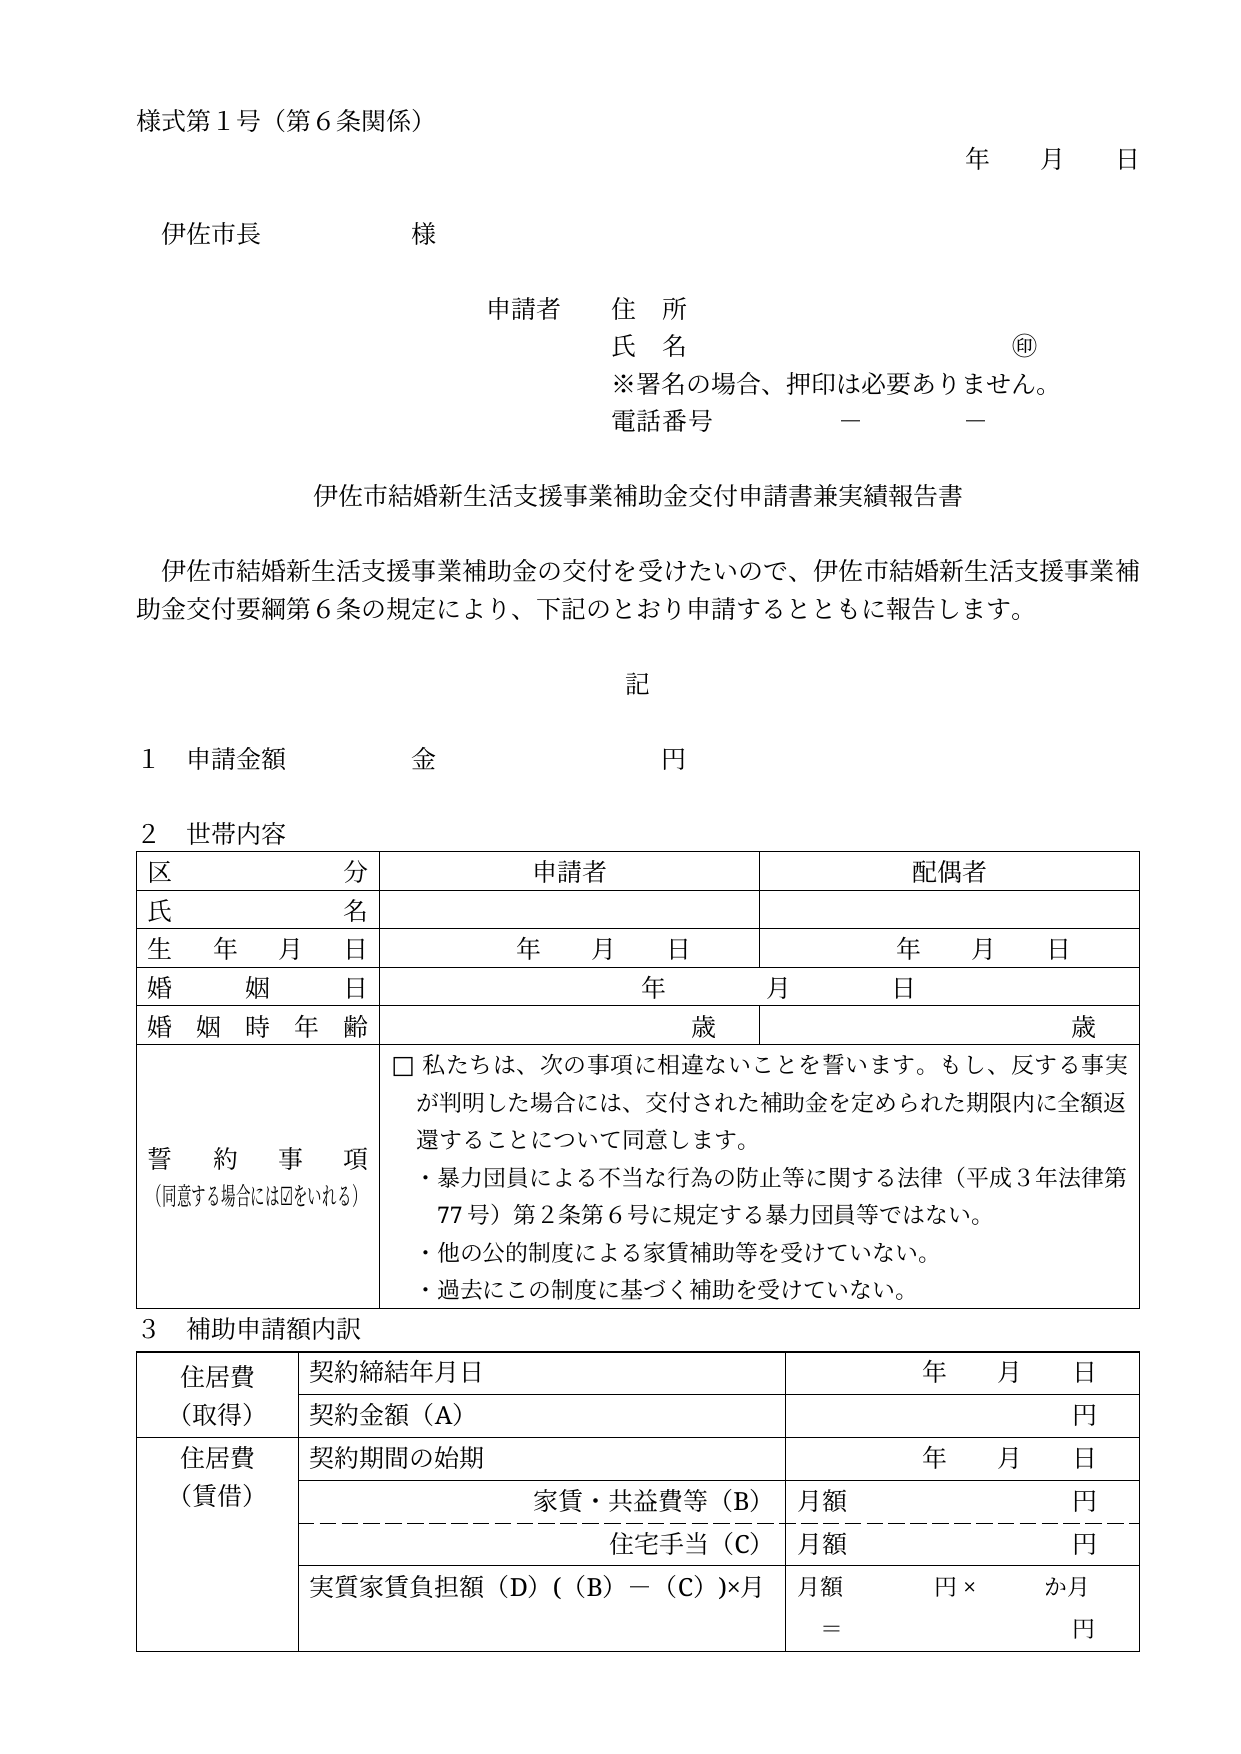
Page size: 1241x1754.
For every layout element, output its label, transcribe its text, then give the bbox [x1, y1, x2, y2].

text 伊佐市長 様 [136, 214, 1140, 251]
table_header 年 月 日 [786, 1353, 1139, 1394]
subtitle 記 [136, 664, 1140, 701]
table_header 契約締結年月日 [299, 1353, 785, 1394]
table_header 住居費 （取得） [137, 1353, 298, 1437]
table_header 申請者 [380, 852, 759, 890]
table_header 配偶者 [760, 852, 1139, 890]
table_cell 住居費 （賃借） [137, 1438, 298, 1651]
table_cell 実質家賃負担額（D）(（B）－（C）)×月 [299, 1566, 785, 1651]
table_cell 歳 [760, 1006, 1139, 1044]
text 電話番号 － － [136, 401, 1140, 439]
table_cell 歳 [380, 1006, 759, 1044]
text 氏名 ㊞ [136, 326, 1140, 364]
text ３ 補助申請額内訳 [136, 1309, 1140, 1346]
table_cell [380, 891, 759, 928]
table_cell 住宅手当（C） [299, 1523, 785, 1565]
table_cell 年 月 日 [760, 929, 1139, 967]
text 伊佐市結婚新生活支援事業補助金の交付を受けたいので、伊佐市結婚新生活支援事業補助金交付要綱第６条の規定により、下記のとおり申請するとともに報告します。 [136, 551, 1140, 626]
table_cell 年 月 日 [380, 968, 1139, 1005]
table_cell [760, 891, 1139, 928]
table_cell 月額 円 [786, 1523, 1139, 1565]
table_cell 婚姻日 [137, 968, 379, 1005]
table_cell 生年月日 [137, 929, 379, 967]
table_header 区分 [137, 852, 379, 890]
text 年 月 日 [136, 139, 1140, 176]
table_cell 誓約事項 （同意する場合には☑をいれる） [137, 1045, 379, 1307]
text 様式第１号（第６条関係） [136, 101, 1140, 139]
table_cell 月額 円 × か月 ＝ 円 [786, 1566, 1139, 1651]
table_cell □ 私たちは、次の事項に相違ないことを誓います。もし、反する事実が判明した場合には、交付された補助金を定められた期限内に全額返還することについて同意します。 ・暴力団員による不当な行為の防止等に関する法律（平成３年法律第77号）第２条第６号に規定する暴力団員等ではない。 ・他の公的制度による家賃補助等を受けていない。 ・過去にこの制度に基づく補助を受けていない。 [380, 1045, 1139, 1307]
text １ 申請金額 金 円 [136, 739, 1140, 776]
table_cell 年 月 日 [380, 929, 759, 967]
table_cell 婚姻時年齢 [137, 1006, 379, 1044]
table_cell 年 月 日 [786, 1438, 1139, 1480]
table_cell 円 [786, 1395, 1139, 1437]
table_cell 月額 円 [786, 1481, 1139, 1523]
text ２ 世帯内容 [136, 814, 1140, 851]
text ※署名の場合、押印は必要ありません。 [136, 364, 1140, 401]
table_cell 契約金額（A） [299, 1395, 785, 1437]
table_cell 氏名 [137, 891, 379, 928]
text 申請者 住所 [136, 289, 1140, 326]
table_cell 家賃・共益費等（B） [299, 1481, 785, 1523]
table_cell 契約期間の始期 [299, 1438, 785, 1480]
text 伊佐市結婚新生活支援事業補助金交付申請書兼実績報告書 [136, 476, 1140, 514]
